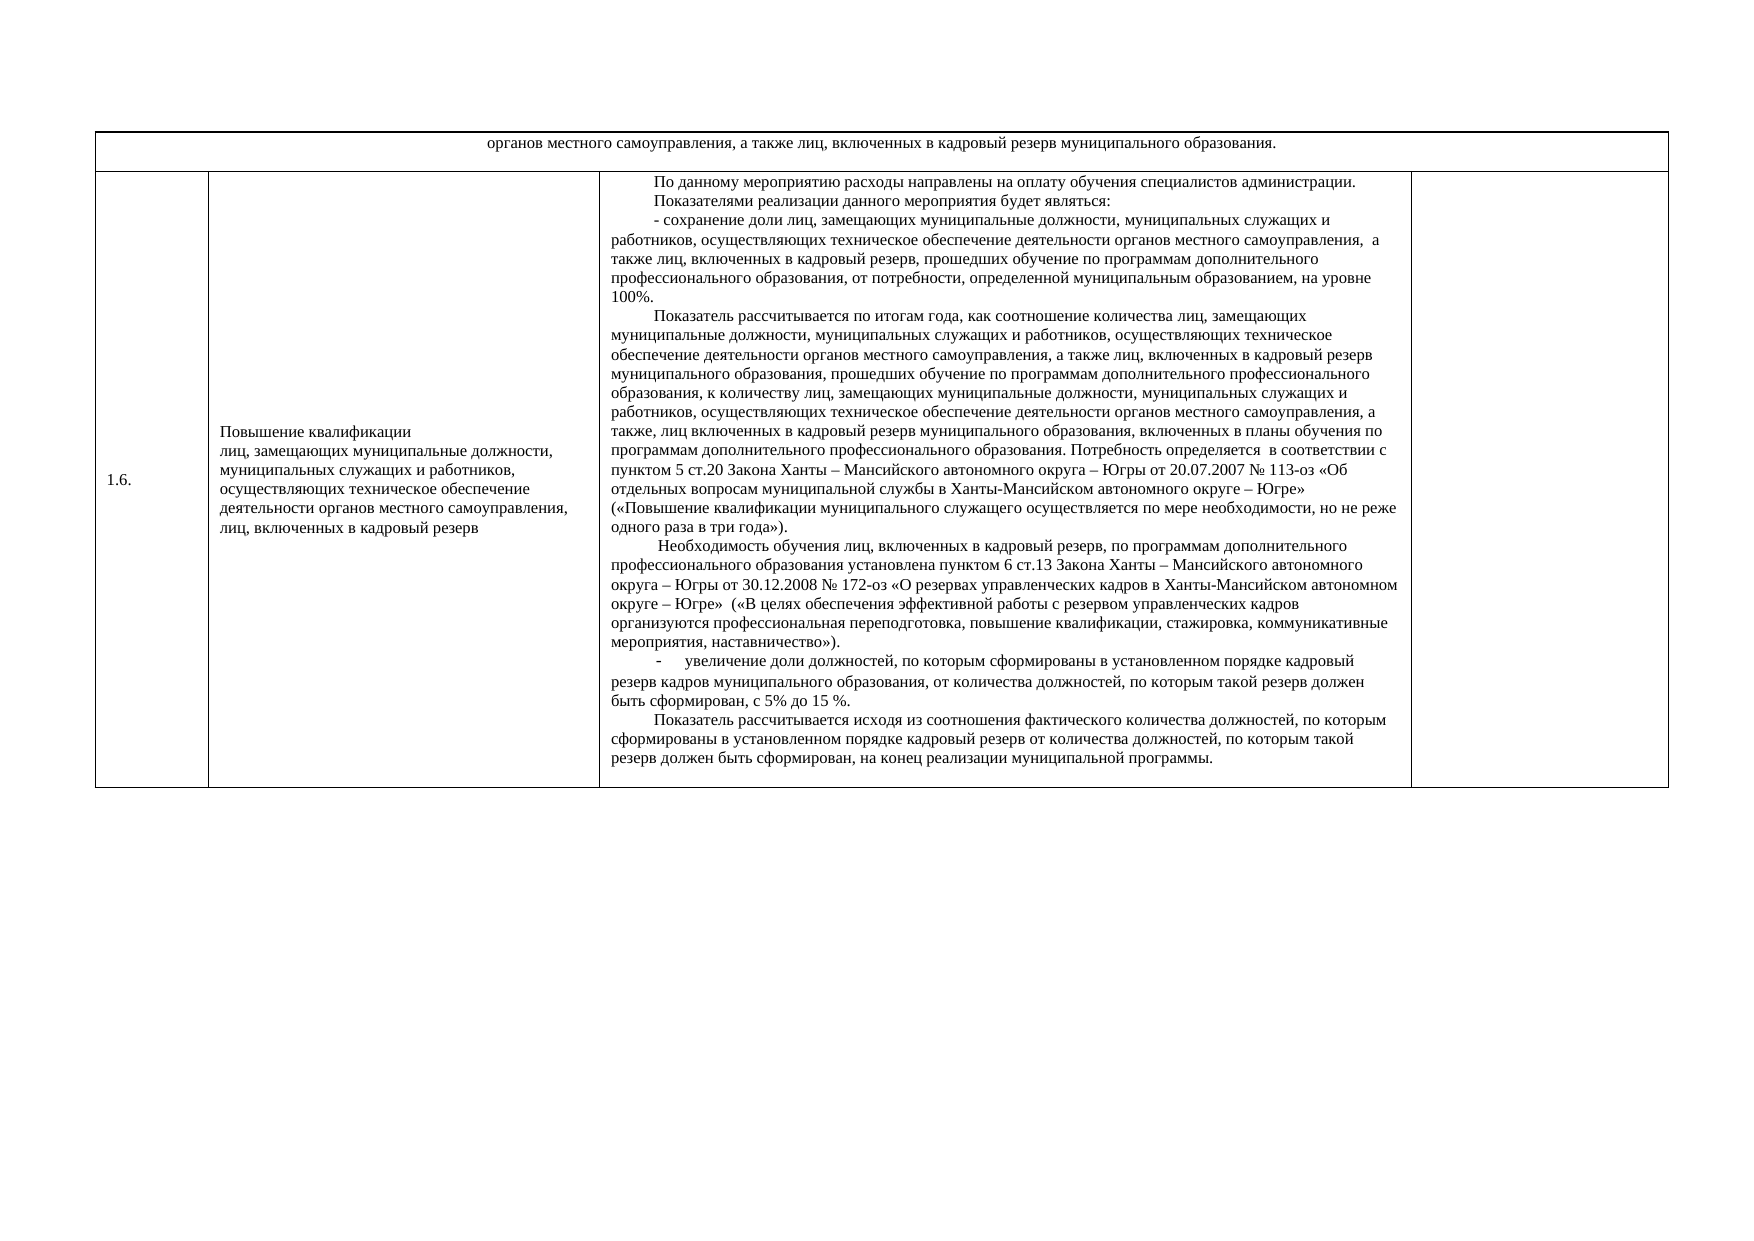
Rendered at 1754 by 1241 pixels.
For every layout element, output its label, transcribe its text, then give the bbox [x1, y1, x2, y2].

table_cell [96, 133, 1668, 171]
table_cell Повышение квалификации лиц, замещающих муниципальные должности, муниципальных служащих и работников, осуществляющих техническое обеспечение деятельности органов местного самоуправления, лиц, включенных в кадровый резерв [209, 172, 599, 787]
table_cell По данному мероприятию расходы направлены на оплату обучения специалистов администрации. Показателями реализации данного мероприятия будет являться: - сохранение доли лиц, замещающих муниципальные должности, муниципальных служащих и работников, осуществляющих техническое обеспечение деятельности органов местного самоуправления, а также лиц, включенных в кадровый резерв, прошедших обучение по программам дополнительного профессионального образования, от потребности, определенной муниципальным образованием, на уровне 100%. Показатель рассчитывается по итогам года, как соотношение количества лиц, замещающих муниципальные должности, муниципальных служащих и работников, осуществляющих техническое обеспечение деятельности органов местного самоуправления, а также лиц, включенных в кадровый резерв муниципального образования, прошедших обучение по программам дополнительного профессионального образования, к количеству лиц, замещающих муниципальные должности, муниципальных служащих и работников, осуществляющих техническое обеспечение деятельности органов местного самоуправления, а также, лиц включенных в кадровый резерв муниципального образования, включенных в планы обучения по программам дополнительного профессионального образования. Потребность определяется в соответствии с пунктом 5 ст.20 Закона Ханты – Мансийского автономного округа – Югры от 20.07.2007 № 113-оз «Об отдельных вопросам муниципальной службы в Ханты-Мансийском автономного округе – Югре» («Повышение квалификации муниципального служащего осуществляется по мере необходимости, но не реже одного раза в три года»). Необходимость обучения лиц, включенных в кадровый резерв, по программам дополнительного профессионального образования установлена пунктом 6 ст.13 Закона Ханты – Мансийского автономного округа – Югры от 30.12.2008 № 172-оз «О резервах управленческих кадров в Ханты-Мансийском автономном округе – Югре» («В целях обеспечения эффективной работы с резервом управленческих кадров организуются профессиональная переподготовка, повышение квалификации, стажировка, коммуникативные мероприятия, наставничество»). увеличение доли должностей, по которым сформированы в установленном порядке кадровый резерв кадров муниципального образования, от количества должностей, по которым такой резерв должен быть сформирован, с 5% до 15 %. Показатель рассчитывается исходя из соотношения фактического количества должностей, по которым сформированы в установленном порядке кадровый резерв от количества должностей, по которым такой резерв должен быть сформирован, на конец реализации муниципальной программы. [600, 172, 1411, 787]
table_cell [1412, 172, 1668, 787]
table_cell 1.6. [96, 172, 208, 787]
